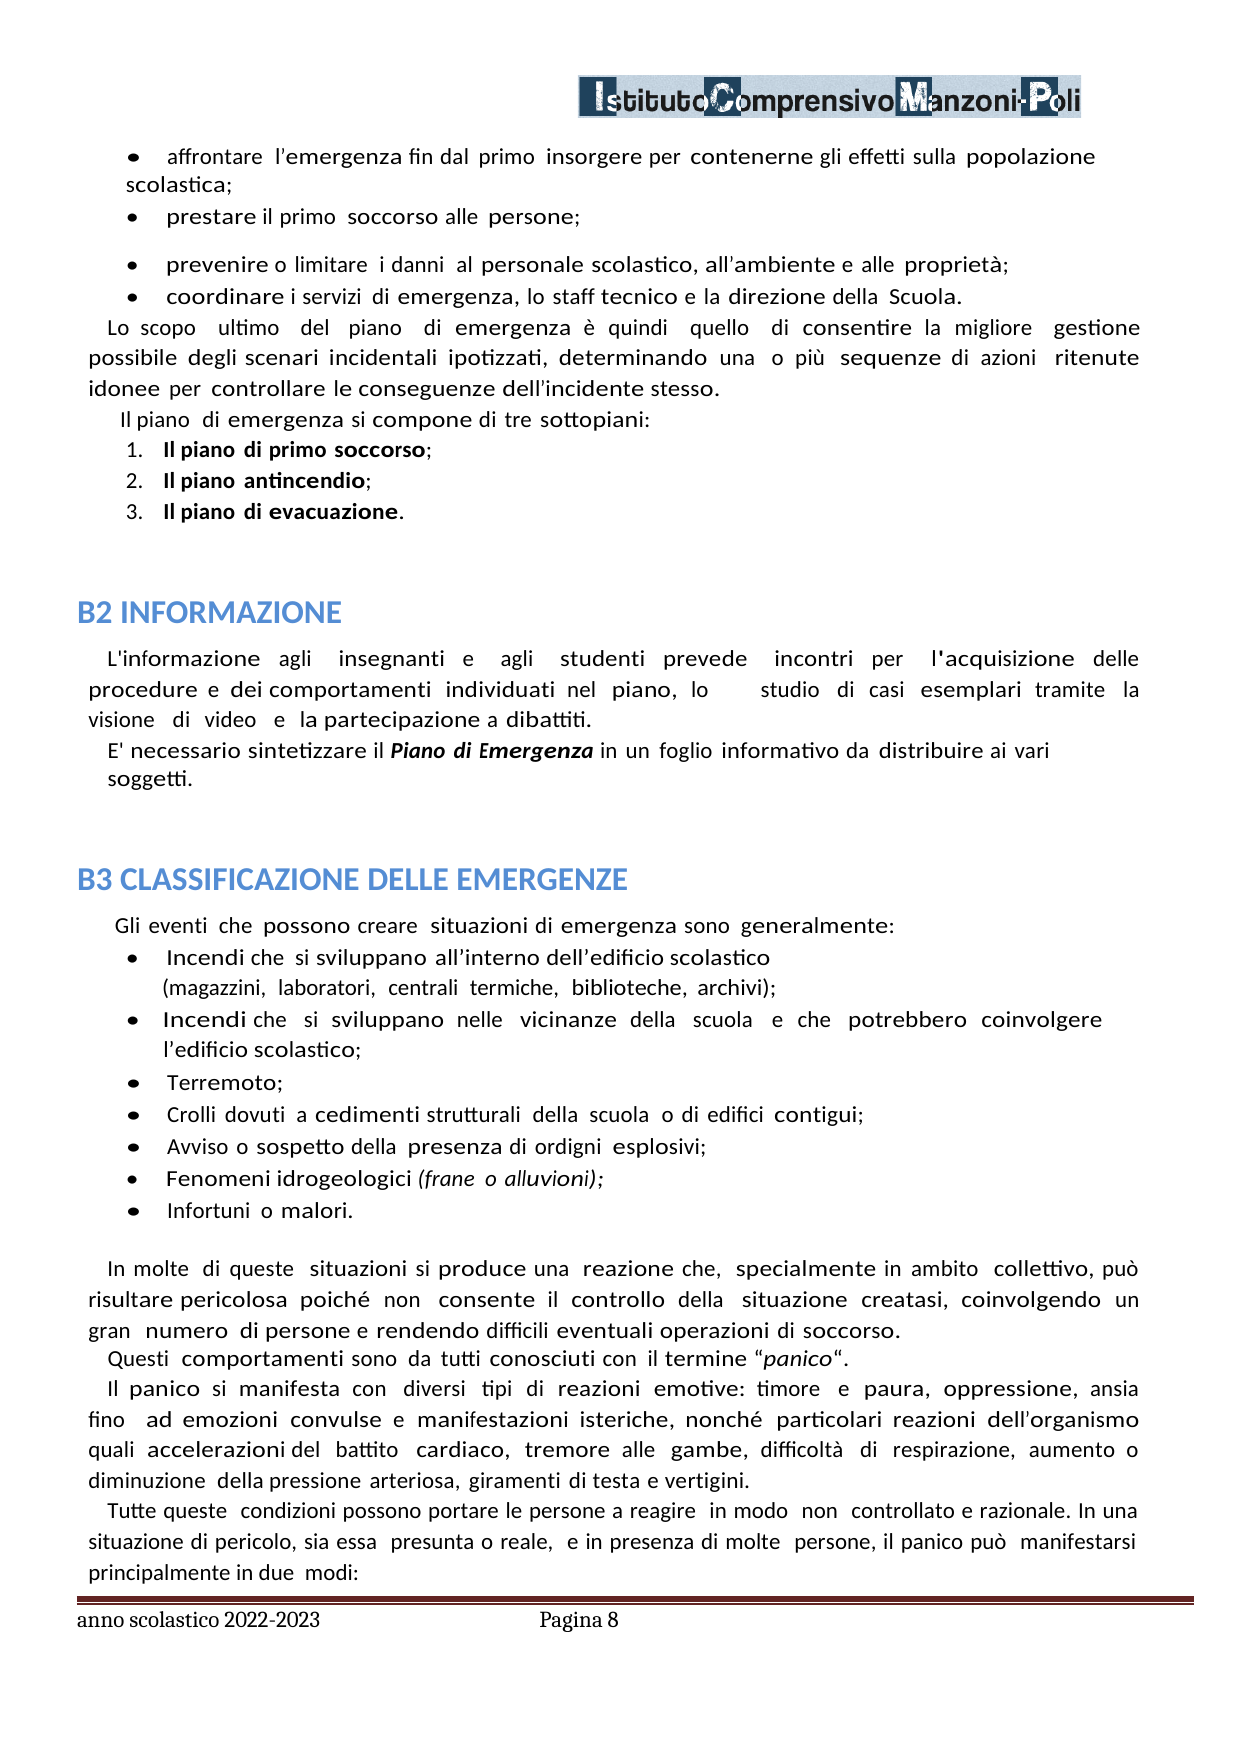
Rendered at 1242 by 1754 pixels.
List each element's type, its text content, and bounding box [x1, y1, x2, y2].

text 1. Il piano di primo soccorso; [126, 436, 1140, 464]
text (magazzini, laboratori, centrali termiche, biblioteche, archivi); [162, 973, 1140, 1001]
title B3 CLASSIFICAZIONE DELLE EMERGENZE [77, 858, 1140, 899]
text Gli eventi che possono creare situazioni di emergenza sono generalmente: [114, 911, 1140, 939]
text In molte di queste situazioni si produce una reazione che, specialmente in ambito collettivo, può risultare pericolosa poiché non consente il controllo della situazione creatasi, coinvolgendo un gran numero di persone e rendendo difficili eventuali operazioni di soccorso. [88, 1254, 1140, 1344]
text Questi comportamenti sono da tutti conosciuti con il termine “panico“. [107, 1346, 1140, 1371]
text • Fenomeni idrogeologici (frane o alluvioni); [126, 1164, 1140, 1192]
text • Incendi che si sviluppano nelle vicinanze della scuola e che potrebbero coinvolgere l’edificio scolastico; [126, 1005, 1140, 1063]
text 3. Il piano di evacuazione. [126, 497, 1140, 525]
text L'informazione agli insegnanti e agli studenti prevede incontri per l'acquisizione delle procedure e dei comportamenti individuati nel piano, lo studio di casi esemplari tramite la visione di video e la partecipazione a dibattiti. [88, 644, 1140, 733]
text • Infortuni o malori. [126, 1196, 1140, 1224]
title B2 INFORMAZIONE [77, 591, 1140, 632]
text • prevenire o limitare i danni al personale scolastico, all’ambiente e alle proprietà; [126, 250, 1140, 278]
text • Avviso o sospetto della presenza di ordigni esplosivi; [126, 1132, 1140, 1160]
text • Incendi che si sviluppano all’interno dell’edificio scolastico [126, 943, 1140, 971]
text Tutte queste condizioni possono portare le persone a reagire in modo non controllato e razionale. In una situazione di pericolo, sia essa presunta o reale, e in presenza di molte persone, il panico può manifestarsi principalmente in due modi: [88, 1496, 1140, 1586]
text • coordinare i servizi di emergenza, lo staff tecnico e la direzione della Scuola. [126, 282, 1140, 311]
text • prestare il primo soccorso alle persone; [126, 202, 1140, 230]
text Il panico si manifesta con diversi tipi di reazioni emotive: timore e paura, oppressione, ansia fino ad emozioni convulse e manifestazioni isteriche, nonché particolari reazioni dell’organismo quali accelerazioni del battito cardiaco, tremore alle gambe, difficoltà di respirazione, aumento o diminuzione della pressione arteriosa, giramenti di testa e vertigini. [88, 1374, 1140, 1494]
text • Crolli dovuti a cedimenti strutturali della scuola o di edifici contigui; [126, 1100, 1140, 1128]
text Il piano di emergenza si compone di tre sottopiani: [120, 405, 1140, 433]
text 2. Il piano antincendio; [126, 466, 1140, 494]
text Lo scopo ultimo del piano di emergenza è quindi quello di consentire la migliore gestione possibile degli scenari incidentali ipotizzati, determinando una o più sequenze di azioni ritenute idonee per controllare le conseguenze dell’incidente stesso. [88, 313, 1140, 402]
picture [577, 75, 1082, 118]
text E' necessario sintetizzare il Piano di Emergenza in un foglio informativo da distribuire ai vari soggetti. [107, 736, 1140, 792]
text • affrontare l’emergenza fin dal primo insorgere per contenerne gli effetti sulla popolazione scolastica; [126, 142, 1140, 198]
text • Terremoto; [126, 1068, 1140, 1096]
